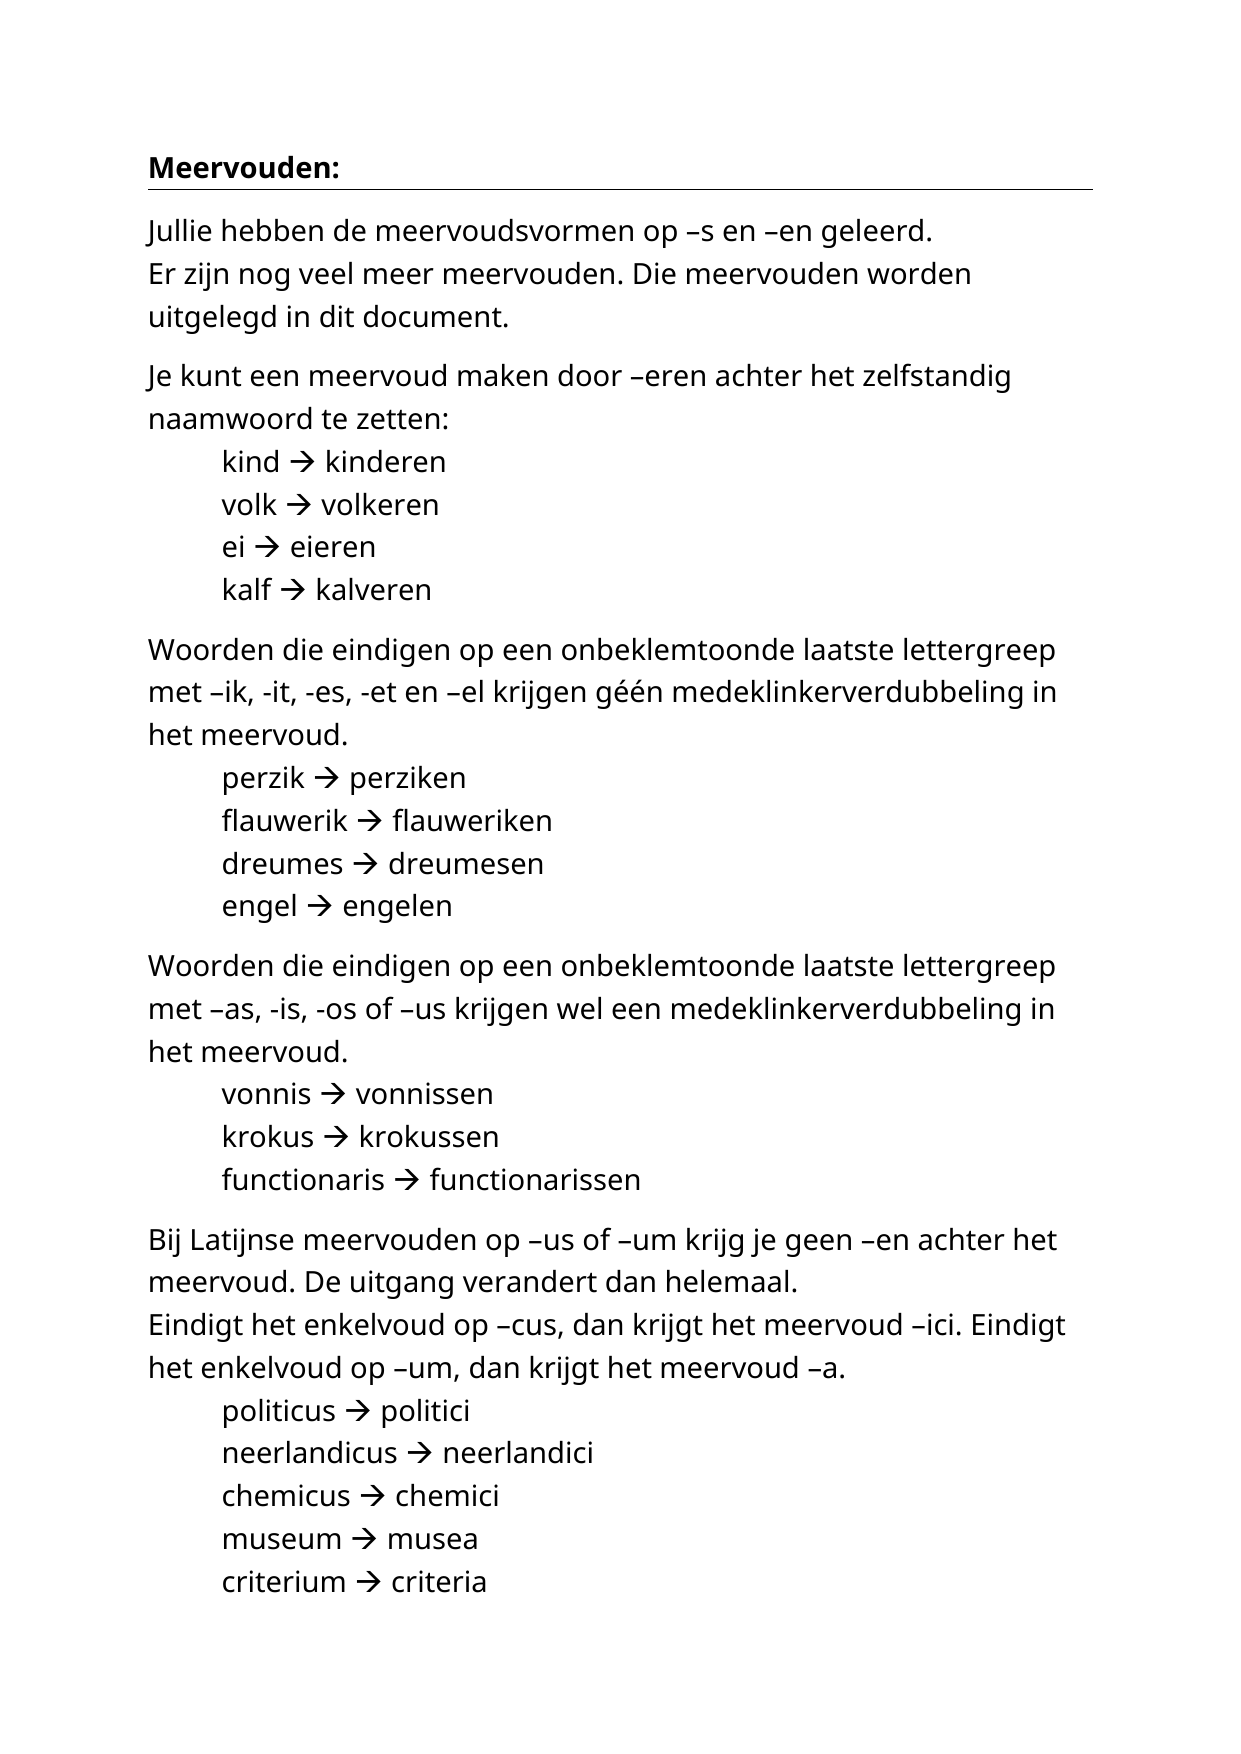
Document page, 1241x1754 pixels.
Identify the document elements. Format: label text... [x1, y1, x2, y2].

text perzik perziken flauwerik flauweriken dreumes dreumesen engel engelen [221, 757, 1093, 925]
text Bij Latijnse meervouden op –us of –um krijg je geen –en achter het meervoud. De uitgang verandert dan helemaal. Eindigt het enkelvoud op –cus, dan krijgt het meervoud –ici. Eindigt het enkelvoud op –um, dan krijgt het meervoud –a. [148, 1219, 1093, 1387]
text Woorden die eindigen op een onbeklemtoonde laatste lettergreep met –as, -is, -os of –us krijgen wel een medeklinkerverdubbeling in het meervoud. [148, 945, 1093, 1071]
text vonnis vonnissen krokus krokussen functionaris functionarissen [148, 1074, 1093, 1199]
text Meervouden: [148, 148, 1093, 189]
text Je kunt een meervoud maken door –eren achter het zelfstandig naamwoord te zetten: [148, 355, 1093, 438]
text kind kinderen volk volkeren ei eieren kalf kalveren [148, 441, 1093, 609]
text Jullie hebben de meervoudsvormen op –s en –en geleerd. Er zijn nog veel meer meervouden. Die meervouden worden uitgelegd in dit document. [148, 210, 1093, 336]
text Woorden die eindigen op een onbeklemtoonde laatste lettergreep met –ik, -it, -es, -et en –el krijgen géén medeklinkerverdubbeling in het meervoud. [148, 629, 1093, 754]
text politicus politici neerlandicus neerlandici chemicus chemici museum musea criterium criteria [148, 1390, 1093, 1601]
